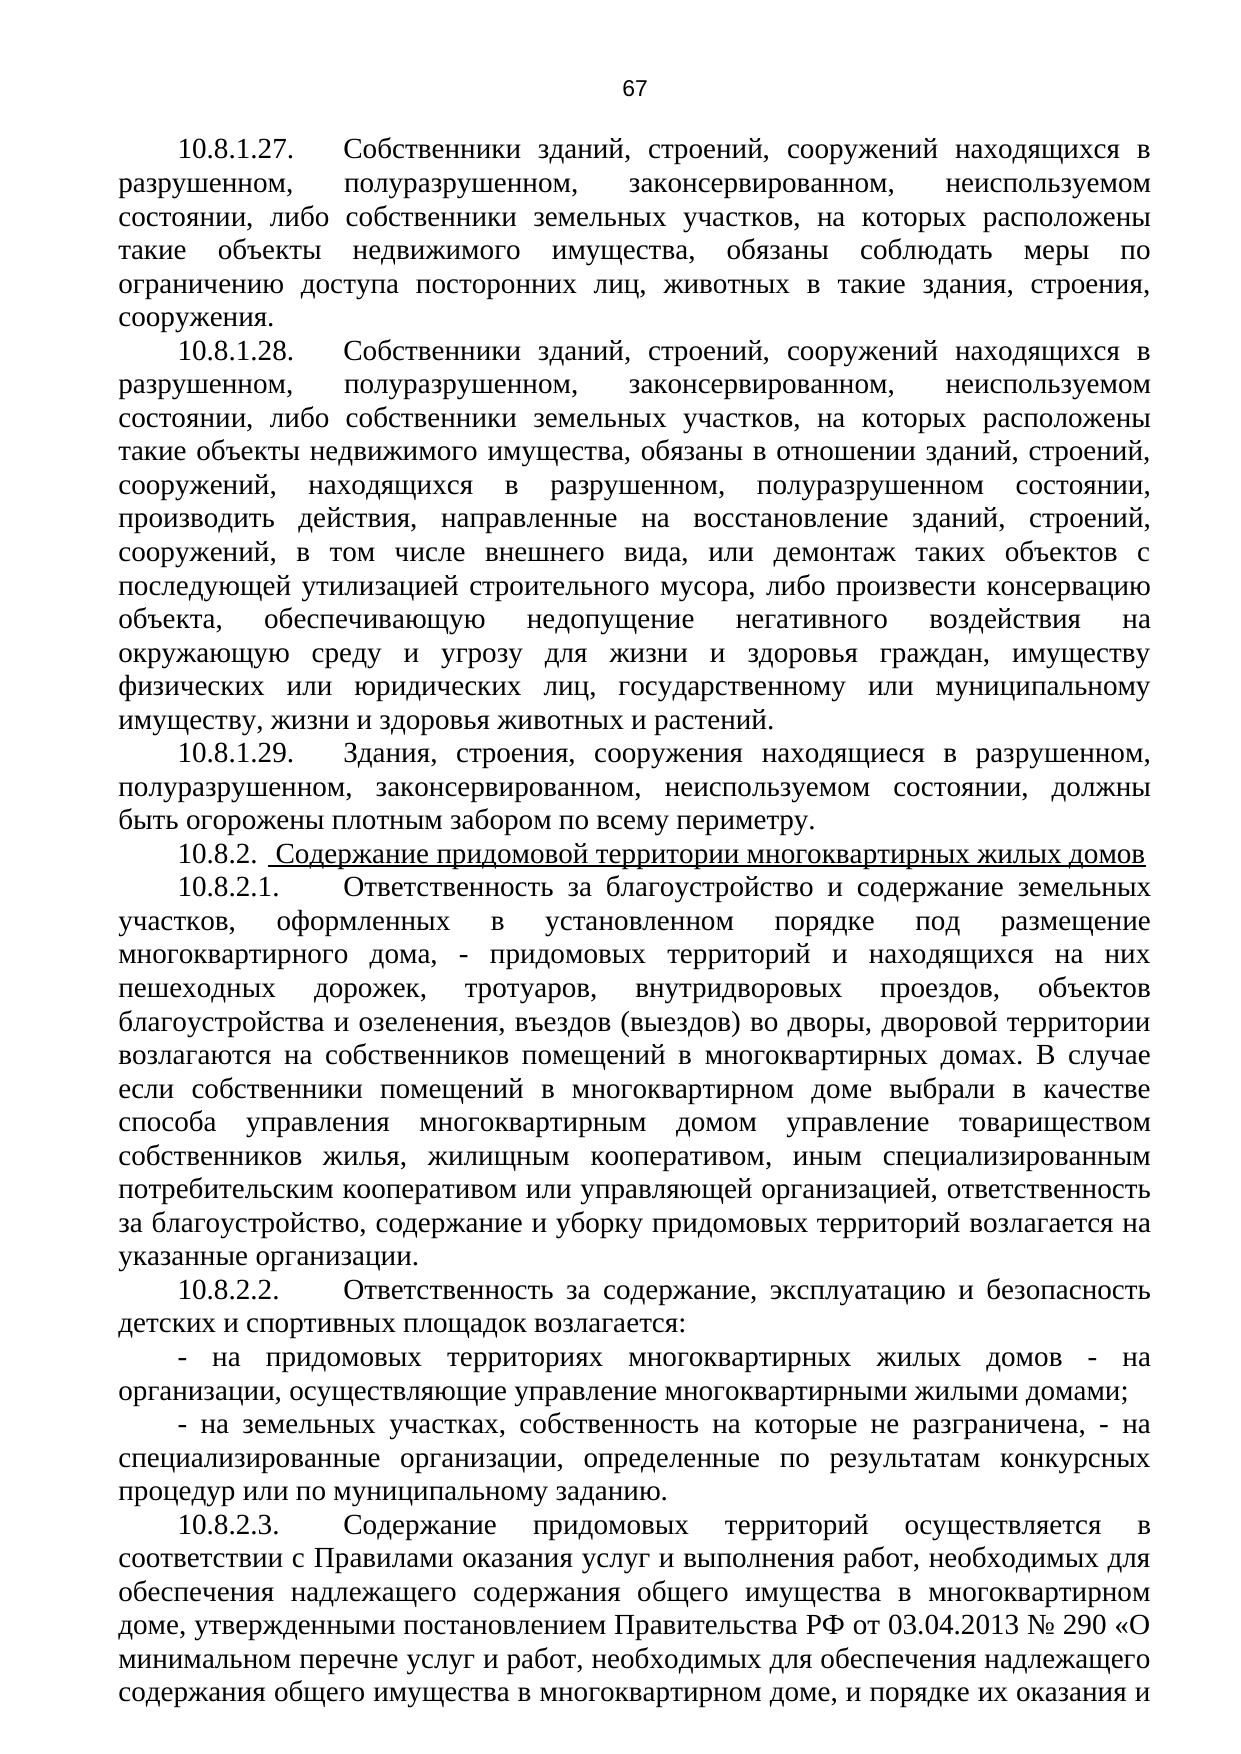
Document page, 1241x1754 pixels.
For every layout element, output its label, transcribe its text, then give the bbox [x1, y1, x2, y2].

list Собственники зданий, строений, сооружений находящихся в разрушенном, полуразрушенном, законсервированном, неиспользуемом состоянии, либо собственники земельных участков, на которых расположены такие объекты недвижимого имущества, обязаны соблюдать меры по ограничению доступа посторонних лиц, животных в такие здания, строения, сооружения. [118, 132, 1152, 333]
text - на земельных участках, собственность на которые не разграничена, - на специализированные организации, определенные по результатам конкурсных процедур или по муниципальному заданию. [118, 1406, 1152, 1507]
list Содержание придомовой территории многоквартирных жилых домов [118, 836, 1152, 869]
list Здания, строения, сооружения находящиеся в разрушенном, полуразрушенном, законсервированном, неиспользуемом состоянии, должны быть огорожены плотным забором по всему периметру. [118, 735, 1152, 836]
list Ответственность за благоустройство и содержание земельных участков, оформленных в установленном порядке под размещение многоквартирного дома, - придомовых территорий и находящихся на них пешеходных дорожек, тротуаров, внутридворовых проездов, объектов благоустройства и озеленения, въездов (выездов) во дворы, дворовой территории возлагаются на собственников помещений в многоквартирных домах. В случае если собственники помещений в многоквартирном доме выбрали в качестве способа управления многоквартирным домом управление товариществом собственников жилья, жилищным кооперативом, иным специализированным потребительским кооперативом или управляющей организацией, ответственность за благоустройство, содержание и уборку придомовых территорий возлагается на указанные организации. [118, 869, 1152, 1272]
list Собственники зданий, строений, сооружений находящихся в разрушенном, полуразрушенном, законсервированном, неиспользуемом состоянии, либо собственники земельных участков, на которых расположены такие объекты недвижимого имущества, обязаны в отношении зданий, строений, сооружений, находящихся в разрушенном, полуразрушенном состоянии, производить действия, направленные на восстановление зданий, строений, сооружений, в том числе внешнего вида, или демонтаж таких объектов с последующей утилизацией строительного мусора, либо произвести консервацию объекта, обеспечивающую недопущение негативного воздействия на окружающую среду и угрозу для жизни и здоровья граждан, имуществу физических или юридических лиц, государственному или муниципальному имуществу, жизни и здоровья животных и растений. [118, 333, 1152, 735]
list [118, 1507, 1152, 1708]
text - на придомовых территориях многоквартирных жилых домов - на организации, осуществляющие управление многоквартирными жилыми домами; [118, 1339, 1152, 1406]
list Ответственность за содержание, эксплуатацию и безопасность детских и спортивных площадок возлагается: [118, 1272, 1152, 1339]
